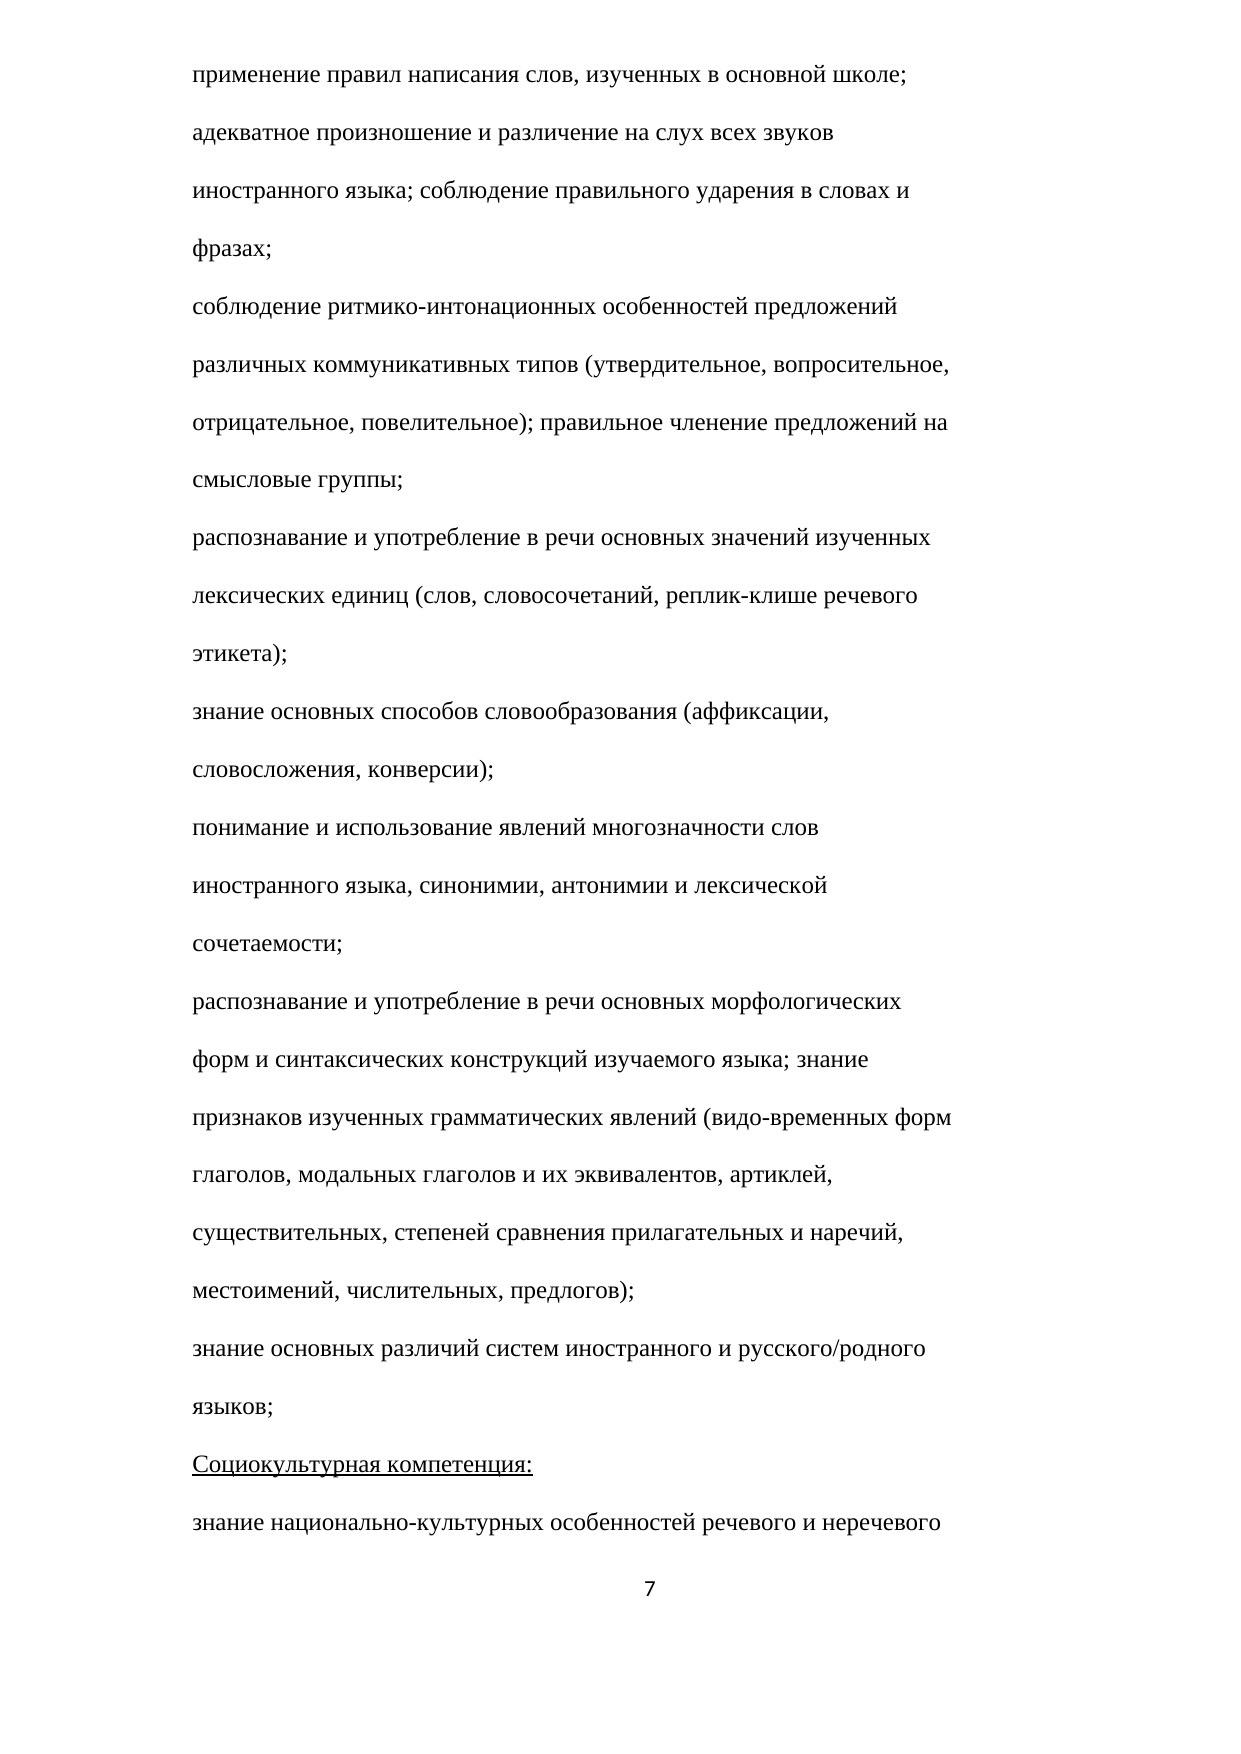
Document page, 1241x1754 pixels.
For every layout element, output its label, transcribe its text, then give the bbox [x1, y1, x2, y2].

text смысловые группы; [118, 464, 1181, 493]
text форм и синтаксических конструкций изучаемого языка; знание [118, 1044, 1181, 1072]
text этикета); [118, 638, 1181, 667]
text признаков изученных грамматических явлений (видо-временных форм [118, 1102, 1181, 1130]
text адекватное произношение и различение на слух всех звуков [118, 117, 1181, 146]
text существительных, степеней сравнения прилагательных и наречий, [118, 1217, 1181, 1246]
text иностранного языка; соблюдение правильного ударения в словах и [118, 175, 1181, 204]
text соблюдение ритмико-интонационных особенностей предложений [118, 291, 1181, 319]
text различных коммуникативных типов (утвердительное, вопросительное, [118, 349, 1181, 377]
text распознавание и употребление в речи основных морфологических [118, 986, 1181, 1014]
text знание национально-культурных особенностей речевого и неречевого [118, 1507, 1181, 1536]
text глаголов, модальных глаголов и их эквивалентов, артиклей, [118, 1159, 1181, 1188]
text знание основных способов словообразования (аффиксации, [118, 696, 1181, 725]
text иностранного языка, синонимии, антонимии и лексической [118, 870, 1181, 899]
text знание основных различий систем иностранного и русского/родного [118, 1333, 1181, 1362]
text фразах; [118, 233, 1181, 262]
text словосложения, конверсии); [118, 754, 1181, 783]
text распознавание и употребление в речи основных значений изученных [118, 522, 1181, 551]
text применение правил написания слов, изученных в основной школе; [118, 59, 1181, 88]
text местоимений, числительных, предлогов); [118, 1275, 1181, 1304]
text понимание и использование явлений многозначности слов [118, 812, 1181, 841]
text лексических единиц (слов, словосочетаний, реплик-клише речевого [118, 580, 1181, 609]
text отрицательное, повелительное); правильное членение предложений на [118, 407, 1181, 435]
text языков; [118, 1391, 1181, 1420]
text сочетаемости; [118, 928, 1181, 957]
text Социокультурная компетенция: [118, 1449, 1181, 1478]
